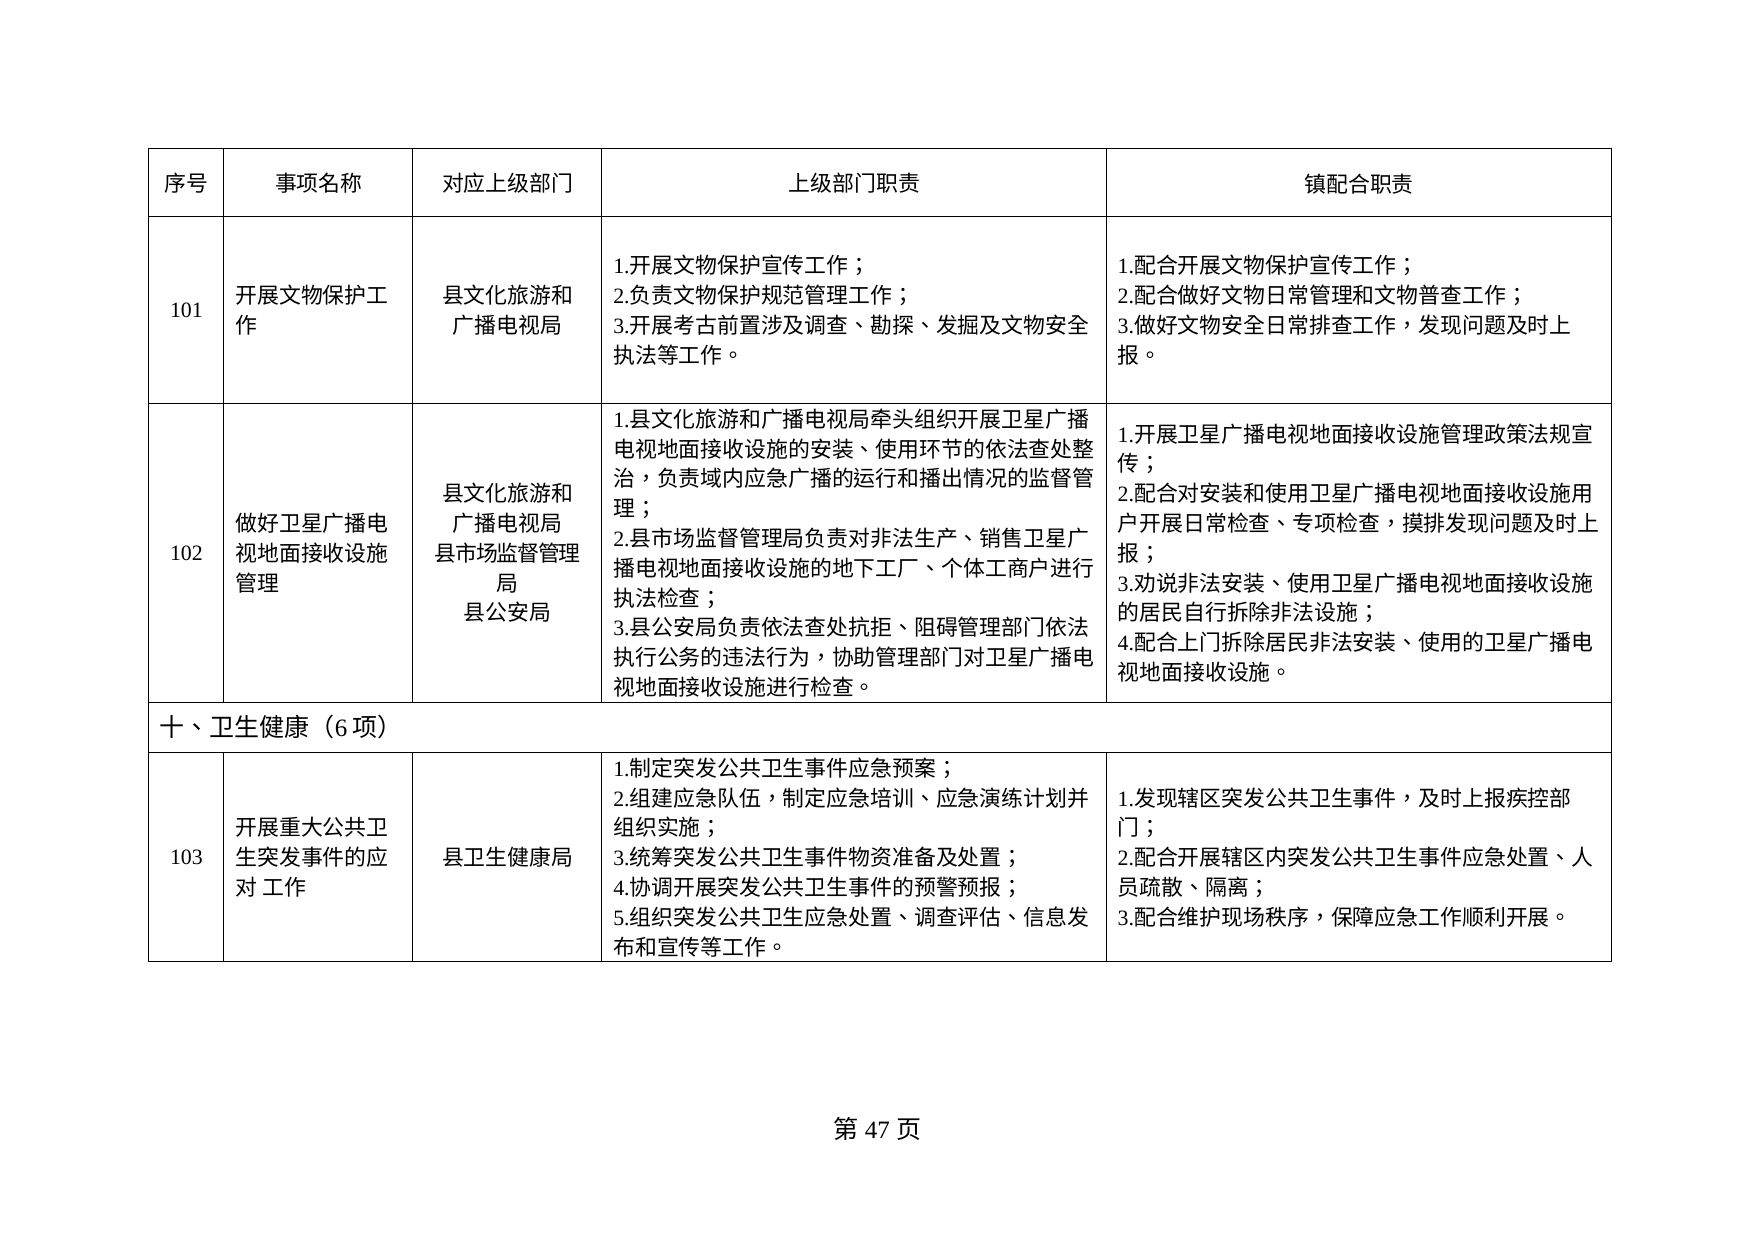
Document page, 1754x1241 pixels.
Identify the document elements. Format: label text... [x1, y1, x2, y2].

table_cell 开展文物保护工作 [224, 217, 412, 403]
table_cell 1.县文化旅游和广播电视局牵头组织开展卫星广播电视地面接收设施的安装、使用环节的依法查处整治，负责域内应急广播的运行和播出情况的监督管理； 2.县市场监督管理局负责对非法生产、销售卫星广播电视地面接收设施的地下工厂、个体工商户进行执法检查； 3.县公安局负责依法查处抗拒、阻碍管理部门依法执行公务的违法行为，协助管理部门对卫星广播电视地面接收设施进行检查。 [602, 404, 1106, 702]
table_cell 十、卫生健康（6项） [149, 703, 1611, 752]
table_cell 1.制定突发公共卫生事件应急预案； 2.组建应急队伍，制定应急培训、应急演练计划并组织实施； 3.统筹突发公共卫生事件物资准备及处置； 4.协调开展突发公共卫生事件的预警预报； 5.组织突发公共卫生应急处置、调查评估、信息发布和宣传等工作。 [602, 753, 1106, 961]
table_cell 开展重大公共卫生突发事件的应对 工作 [224, 753, 412, 961]
table_cell 1.开展文物保护宣传工作； 2.负责文物保护规范管理工作； 3.开展考古前置涉及调查、勘探、发掘及文物安全执法等工作。 [602, 217, 1106, 403]
table_header 对应上级部门 [413, 149, 601, 216]
table_header 上级部门职责 [602, 149, 1106, 216]
table_cell 102 [149, 404, 223, 702]
table_cell 1.开展卫星广播电视地面接收设施管理政策法规宣传； 2.配合对安装和使用卫星广播电视地面接收设施用户开展日常检查、专项检查，摸排发现问题及时上报； 3.劝说非法安装、使用卫星广播电视地面接收设施的居民自行拆除非法设施； 4.配合上门拆除居民非法安装、使用的卫星广播电视地面接收设施。 [1107, 404, 1611, 702]
table_cell 1.发现辖区突发公共卫生事件，及时上报疾控部门； 2.配合开展辖区内突发公共卫生事件应急处置、人员疏散、隔离； 3.配合维护现场秩序，保障应急工作顺利开展。 [1107, 753, 1611, 961]
table_cell 县卫生健康局 [413, 753, 601, 961]
table_cell 做好卫星广播电视地面接收设施管理 [224, 404, 412, 702]
table_cell 1.配合开展文物保护宣传工作； 2.配合做好文物日常管理和文物普查工作； 3.做好文物安全日常排查工作，发现问题及时上报。 [1107, 217, 1611, 403]
table_cell 县文化旅游和 广播电视局 [413, 217, 601, 403]
table_cell 101 [149, 217, 223, 403]
table_header 序号 [149, 149, 223, 216]
table_cell 县文化旅游和 广播电视局 县市场监督管理局 县公安局 [413, 404, 601, 702]
table_header 事项名称 [224, 149, 412, 216]
table_cell 103 [149, 753, 223, 961]
table_header 镇配合职责 [1107, 149, 1611, 216]
